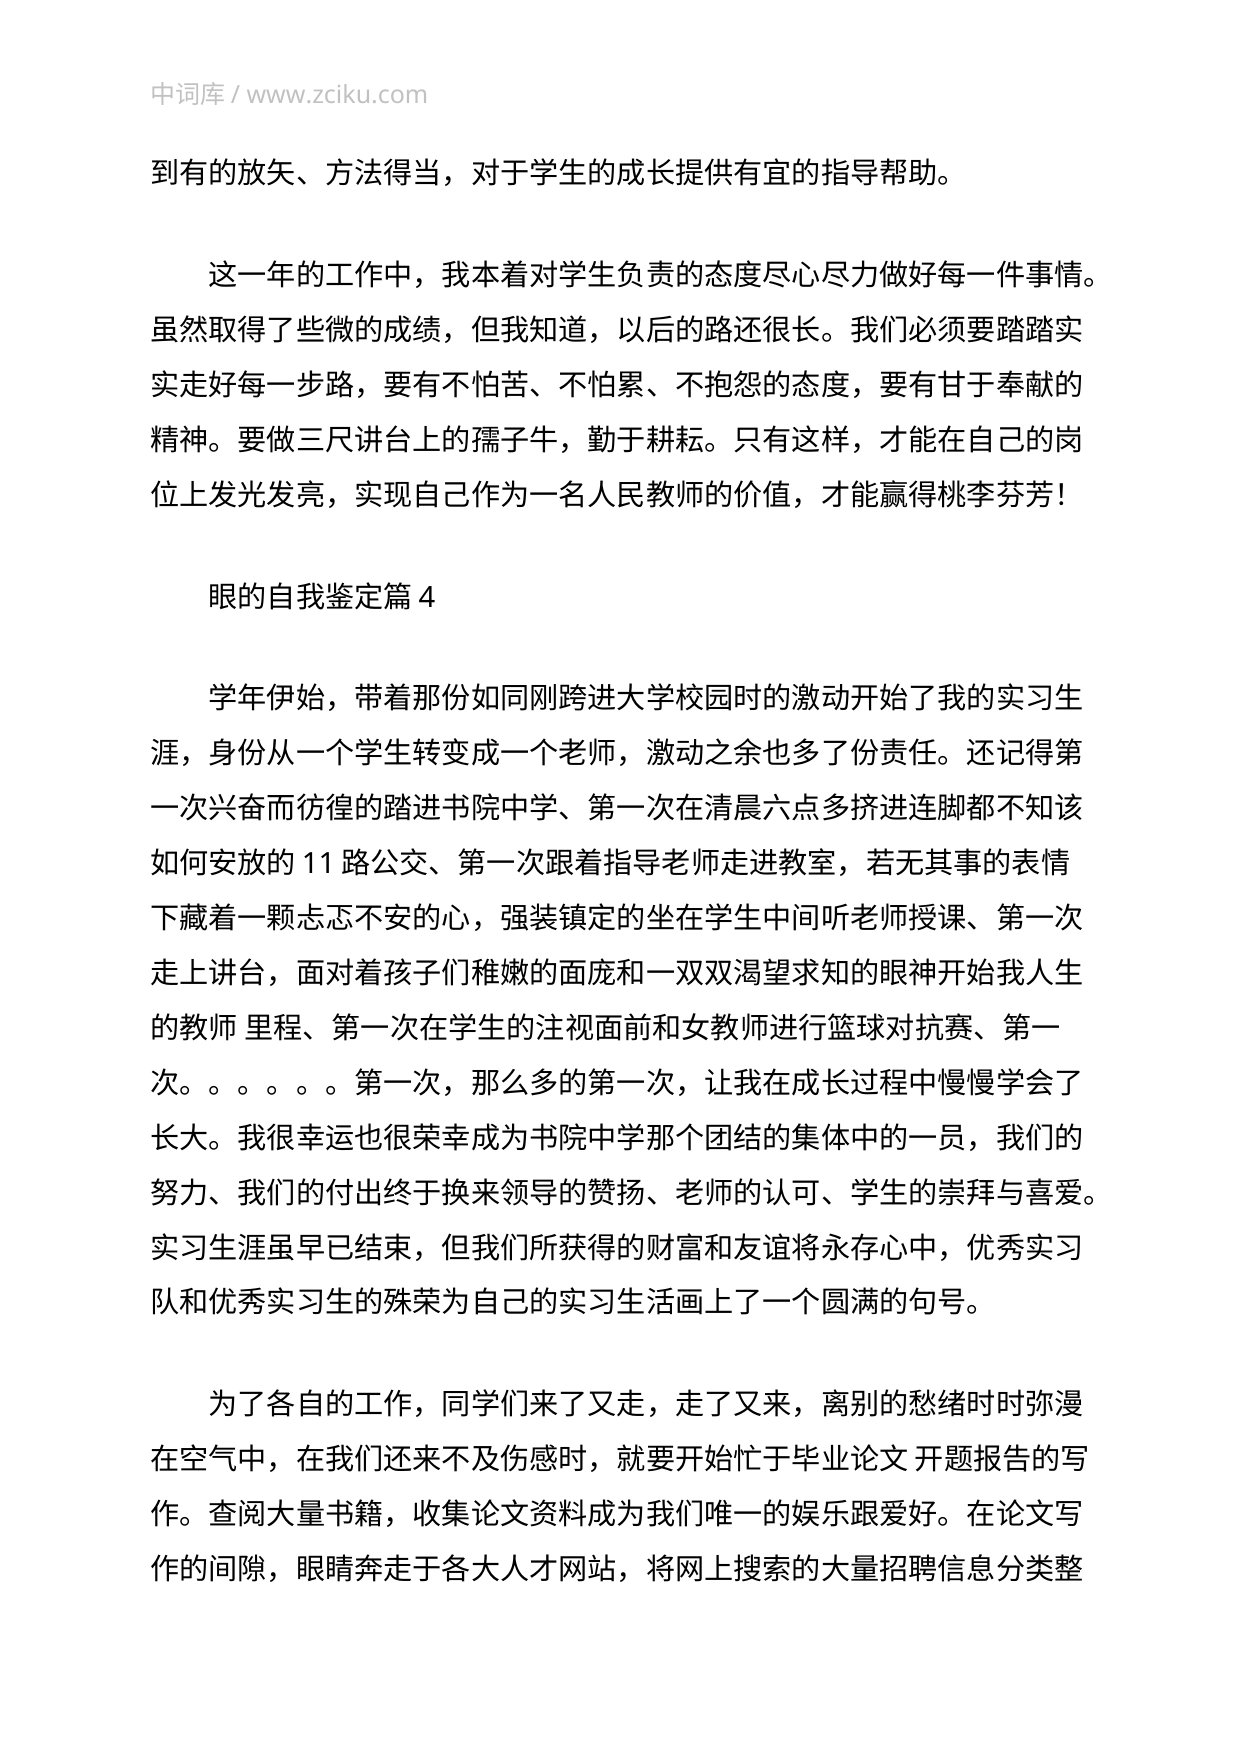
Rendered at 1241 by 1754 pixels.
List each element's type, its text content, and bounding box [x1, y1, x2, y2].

text 学年伊始，带着那份如同刚跨进大学校园时的激动开始了我的实习生涯，身份从一个学生转变成一个老师，激动之余也多了份责任。还记得第一次兴奋而彷徨的踏进书院中学、第一次在清晨六点多挤进连脚都不知该如何安放的11路公交、第一次跟着指导老师走进教室，若无其事的表情下藏着一颗忐忑不安的心，强装镇定的坐在学生中间听老师授课、第一次走上讲台，面对着孩子们稚嫩的面庞和一双双渴望求知的眼神开始我人生的教师 里程、第一次在学生的注视面前和女教师进行篮球对抗赛、第一次。。。。。。第一次，那么多的第一次，让我在成长过程中慢慢学会了长大。我很幸运也很荣幸成为书院中学那个团结的集体中的一员，我们的努力、我们的付出终于换来领导的赞扬、老师的认可、学生的崇拜与喜爱。实习生涯虽早已结束，但我们所获得的财富和友谊将永存心中，优秀实习队和优秀实习生的殊荣为自己的实习生活画上了一个圆满的句号。 [150, 675, 1090, 1321]
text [150, 1381, 1090, 1588]
text 眼的自我鉴定篇4 [150, 573, 1090, 616]
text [150, 150, 1090, 192]
text 这一年的工作中，我本着对学生负责的态度尽心尽力做好每一件事情。虽然取得了些微的成绩，但我知道，以后的路还很长。我们必须要踏踏实实走好每一步路，要有不怕苦、不怕累、不抱怨的态度，要有甘于奉献的精神。要做三尺讲台上的孺子牛，勤于耕耘。只有这样，才能在自己的岗位上发光发亮，实现自己作为一名人民教师的价值，才能赢得桃李芬芳！ [150, 252, 1090, 514]
